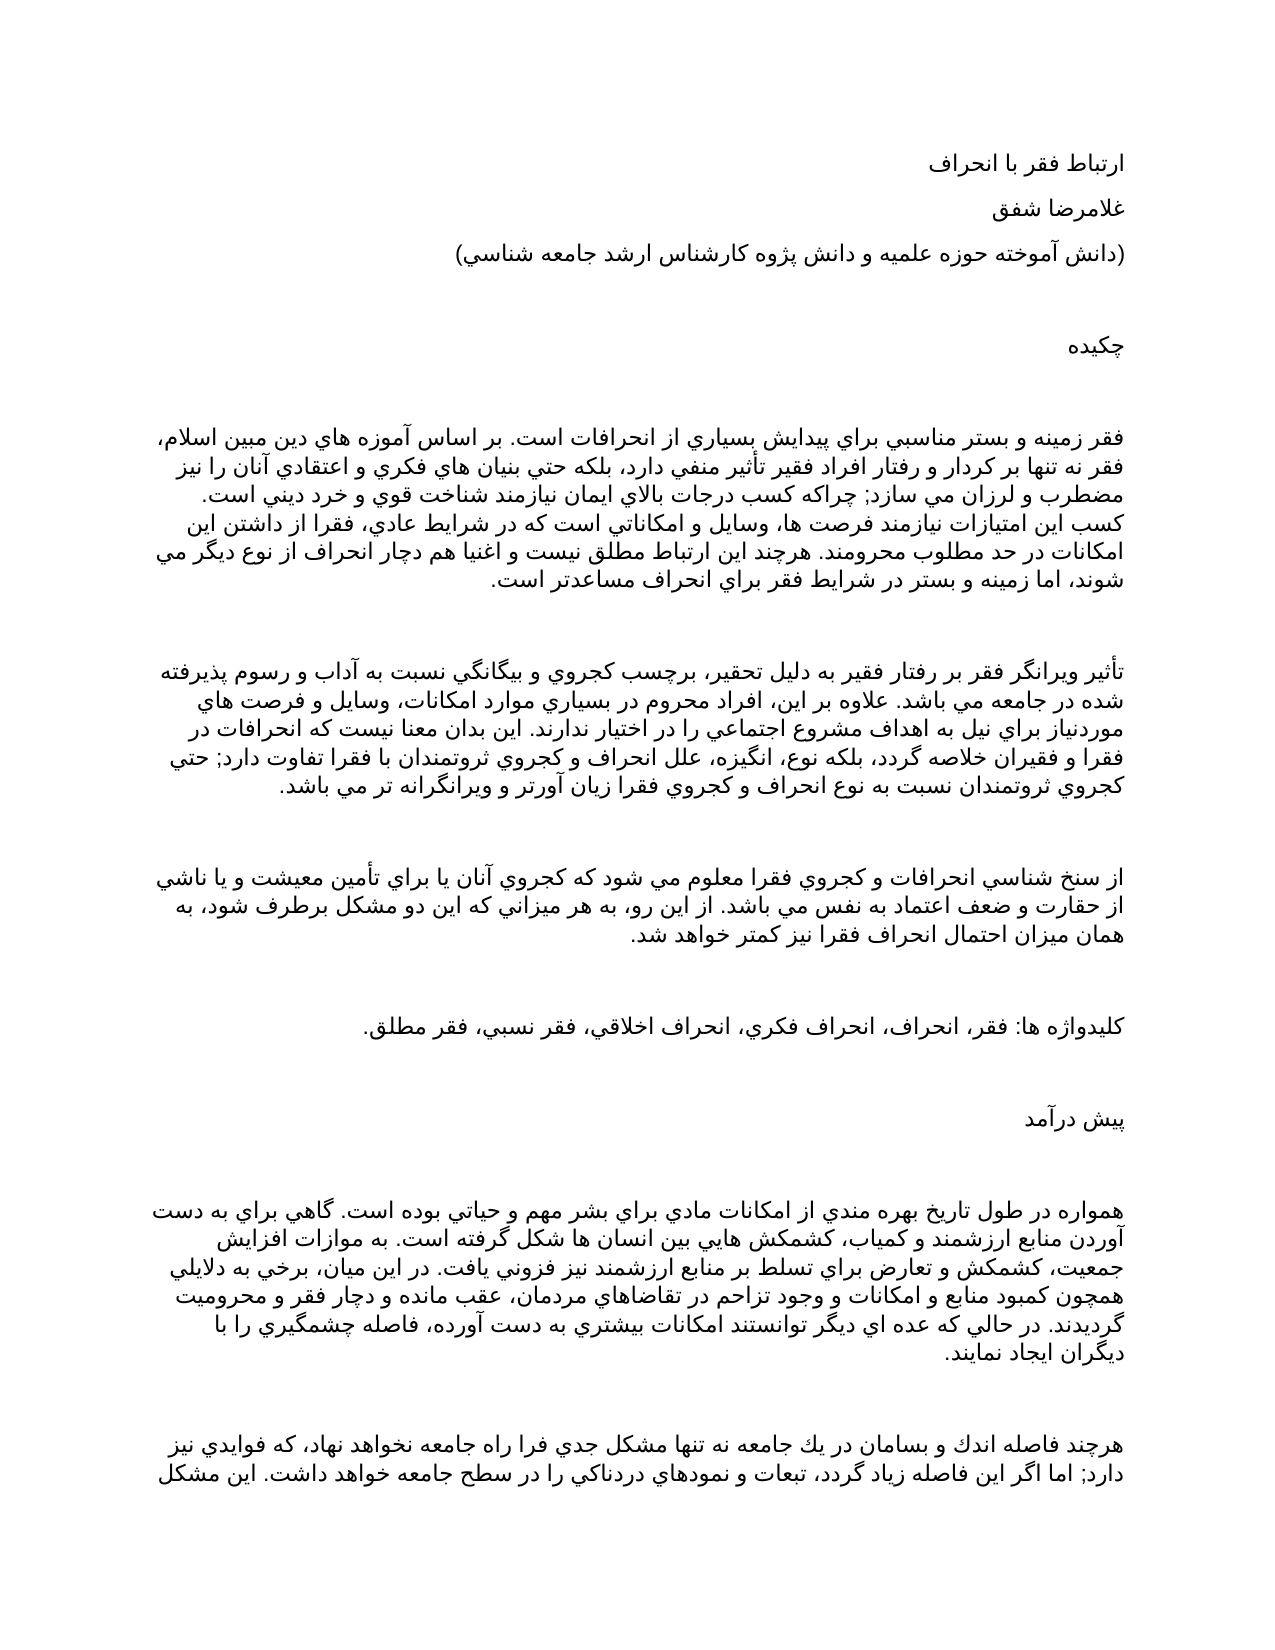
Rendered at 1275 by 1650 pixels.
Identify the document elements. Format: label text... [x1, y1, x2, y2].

text (دانش آموخته حوزه علميه و دانش پژوه كارشناس ارشد جامعه شناسي) [150, 240, 1125, 267]
text فقر زمينه و بستر مناسبي براي پيدايش بسياري از انحرافات است. بر اساس آموزه هاي دين مبين اسلام، فقر نه تنها بر كردار و رفتار افراد فقير تأثير منفي دارد، بلكه حتي بنيان هاي فكري و اعتقادي آنان را نيز مضطرب و لرزان مي سازد; چراكه كسب درجات بالاي ايمان نيازمند شناخت قوي و خرد ديني است. كسب اين امتيازات نيازمند فرصت ها، وسايل و امكاناتي است كه در شرايط عادي، فقرا از داشتن اين امكانات در حد مطلوب محرومند. هرچند اين ارتباط مطلق نيست و اغنيا هم دچار انحراف از نوع ديگر مي شوند، اما زمينه و بستر در شرايط فقر براي انحراف مساعدتر است. [150, 424, 1125, 593]
text كليدواژه ها: فقر، انحراف، انحراف فكري، انحراف اخلاقي، فقر نسبي، فقر مطلق. [150, 1013, 1125, 1039]
text تأثير ويرانگر فقر بر رفتار فقير به دليل تحقير، برچسب كجروي و بيگانگي نسبت به آداب و رسوم پذيرفته شده در جامعه مي باشد. علاوه بر اين، افراد محروم در بسياري موارد امكانات، وسايل و فرصت هاي موردنياز براي نيل به اهداف مشروع اجتماعي را در اختيار ندارند. اين بدان معنا نيست كه انحرافات در فقرا و فقيران خلاصه گردد، بلكه نوع، انگيزه، علل انحراف و كجروي ثروتمندان با فقرا تفاوت دارد; حتي كجروي ثروتمندان نسبت به نوع انحراف و كجروي فقرا زيان آورتر و ويرانگرانه تر مي باشد. [150, 658, 1125, 798]
text همواره در طول تاريخ بهره مندي از امكانات مادي براي بشر مهم و حياتي بوده است. گاهي براي به دست آوردن منابع ارزشمند و كمياب، كشمكش هايي بين انسان ها شكل گرفته است. به موازات افزايش جمعيت، كشمكش و تعارض براي تسلط بر منابع ارزشمند نيز فزوني يافت. در اين ميان، برخي به دلايلي همچون كمبود منابع و امكانات و وجود تزاحم در تقاضاهاي مردمان، عقب مانده و دچار فقر و محروميت گرديدند. در حالي كه عده اي ديگر توانستند امكانات بيشتري به دست آورده، فاصله چشمگيري را با ديگران ايجاد نمايند. [150, 1197, 1125, 1365]
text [150, 1431, 1125, 1486]
text ارتباط فقر با انحراف [150, 150, 1125, 176]
text چكيده [150, 332, 1125, 358]
text غلامرضا شفق [150, 195, 1125, 221]
text از سنخ شناسي انحرافات و كجروي فقرا معلوم مي شود كه كجروي آنان يا براي تأمين معيشت و يا ناشي از حقارت و ضعف اعتماد به نفس مي باشد. از اين رو، به هر ميزاني كه اين دو مشكل برطرف شود، به همان ميزان احتمال انحراف فقرا نيز كمتر خواهد شد. [150, 864, 1125, 947]
text پيش درآمد [150, 1105, 1125, 1131]
